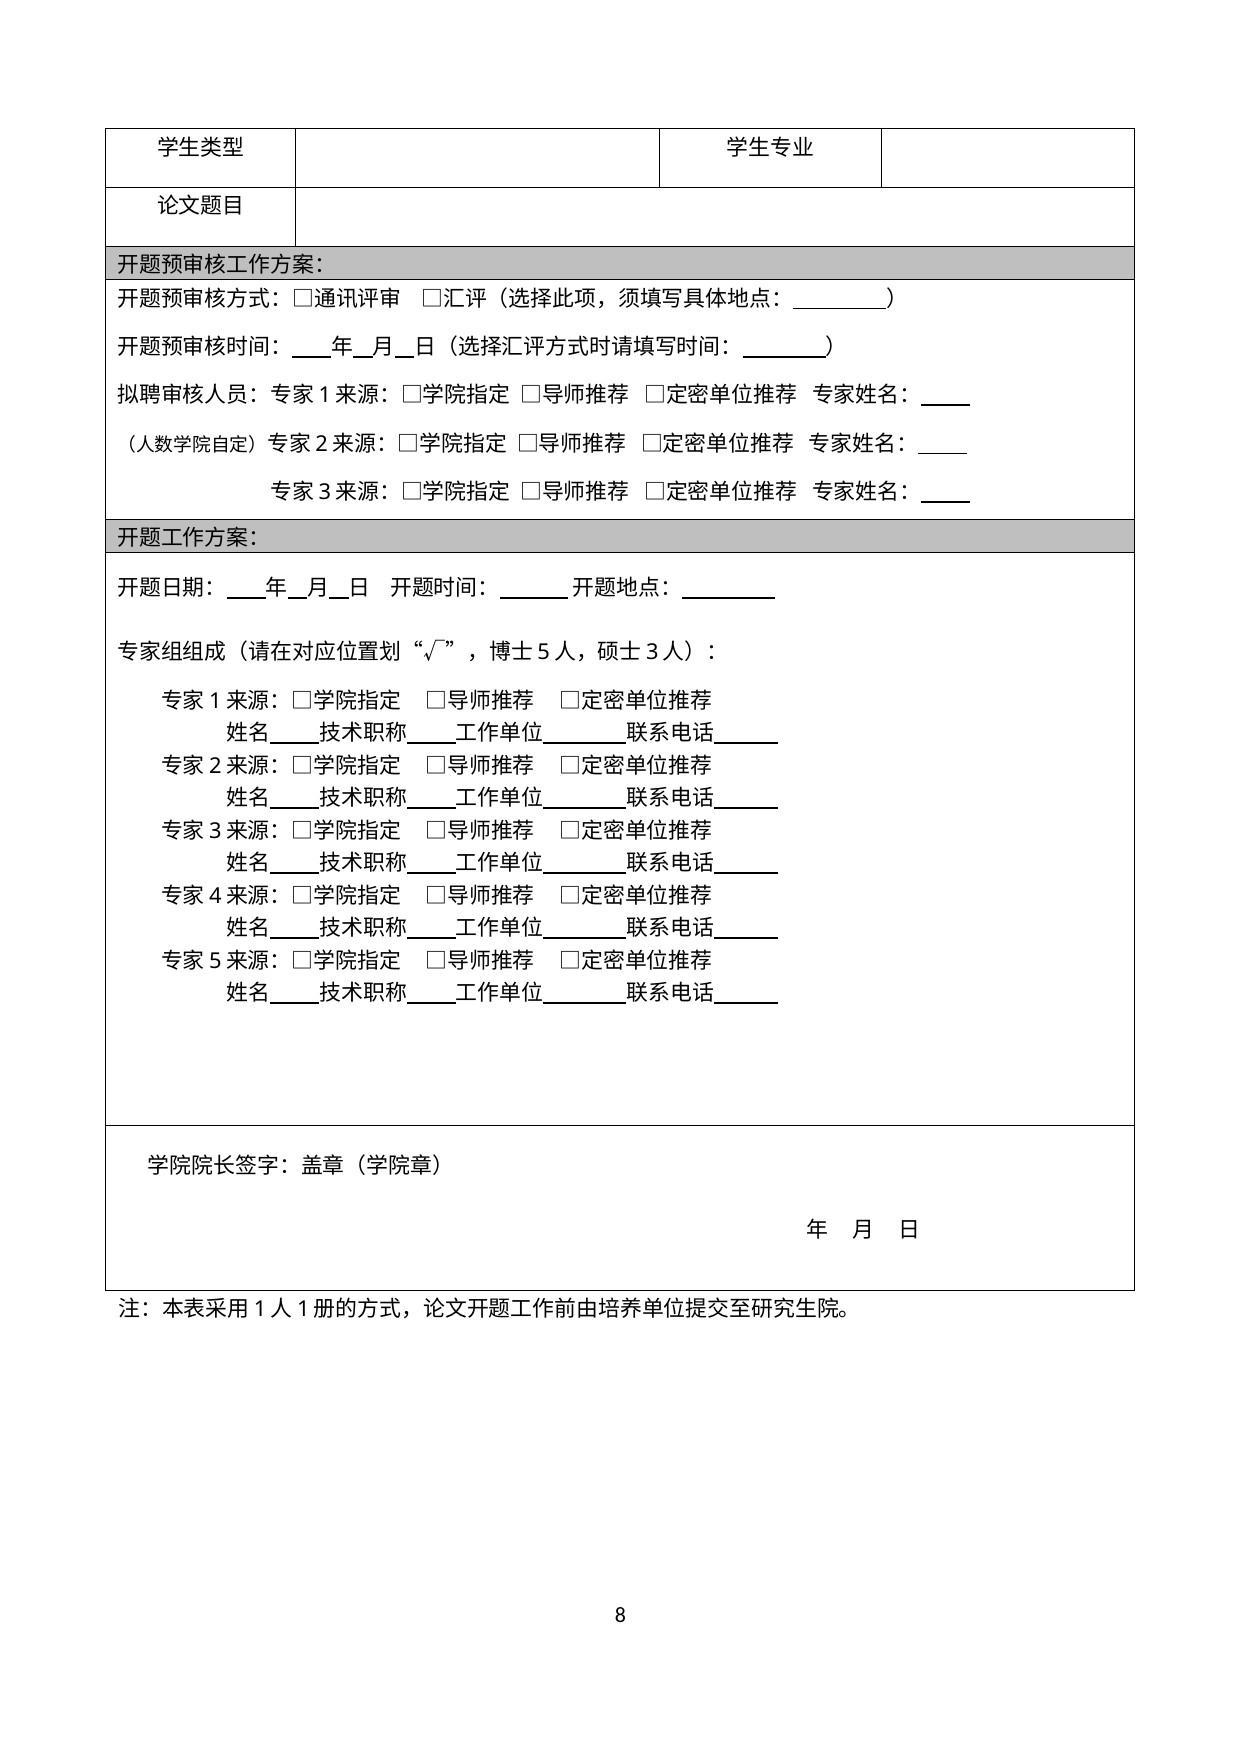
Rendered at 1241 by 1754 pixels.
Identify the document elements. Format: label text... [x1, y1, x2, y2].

text 注：本表采用1人1册的方式，论文开题工作前由培养单位提交至研究生院。 [118, 1291, 1122, 1324]
table_cell 开题预审核工作方案： [106, 247, 1134, 279]
table_cell 学生专业 [660, 129, 881, 187]
table_cell [882, 129, 1134, 187]
table_cell 开题预审核方式：□通讯评审 □汇评（选择此项，须填写具体地点： ） 开题预审核时间： 年 月 日（选择汇评方式时请填写时间： ） 拟聘审核人员：专家1来源：□学院指定 □导师推荐 □定密单位推荐 专家姓名： （人数学院自定）专家2来源：□学院指定 □导师推荐 □定密单位推荐 专家姓名： 专家3来源：□学院指定 □导师推荐 □定密单位推荐 专家姓名： [106, 280, 1134, 518]
table_cell 开题工作方案： [106, 520, 1134, 552]
table_cell 开题日期： 年 月 日 开题时间： 开题地点： 专家组组成（请在对应位置划“√”，博士5人，硕士3人）： 专家1来源：□学院指定 □导师推荐 □定密单位推荐 姓名 技术职称 工作单位 联系电话 专家2来源：□学院指定 □导师推荐 □定密单位推荐 姓名 技术职称 工作单位 联系电话 专家3来源：□学院指定 □导师推荐 □定密单位推荐 姓名 技术职称 工作单位 联系电话 专家4来源：□学院指定 □导师推荐 □定密单位推荐 姓名 技术职称 工作单位 联系电话 专家5来源：□学院指定 □导师推荐 □定密单位推荐 姓名 技术职称 工作单位 联系电话 [106, 553, 1134, 1125]
table_cell [296, 188, 1134, 246]
table_cell [296, 129, 659, 187]
table_cell 学生类型 [106, 129, 295, 187]
table_cell 学院院长签字：盖章（学院章） 年 月 日 [106, 1126, 1134, 1290]
table_cell 论文题目 [106, 188, 295, 246]
